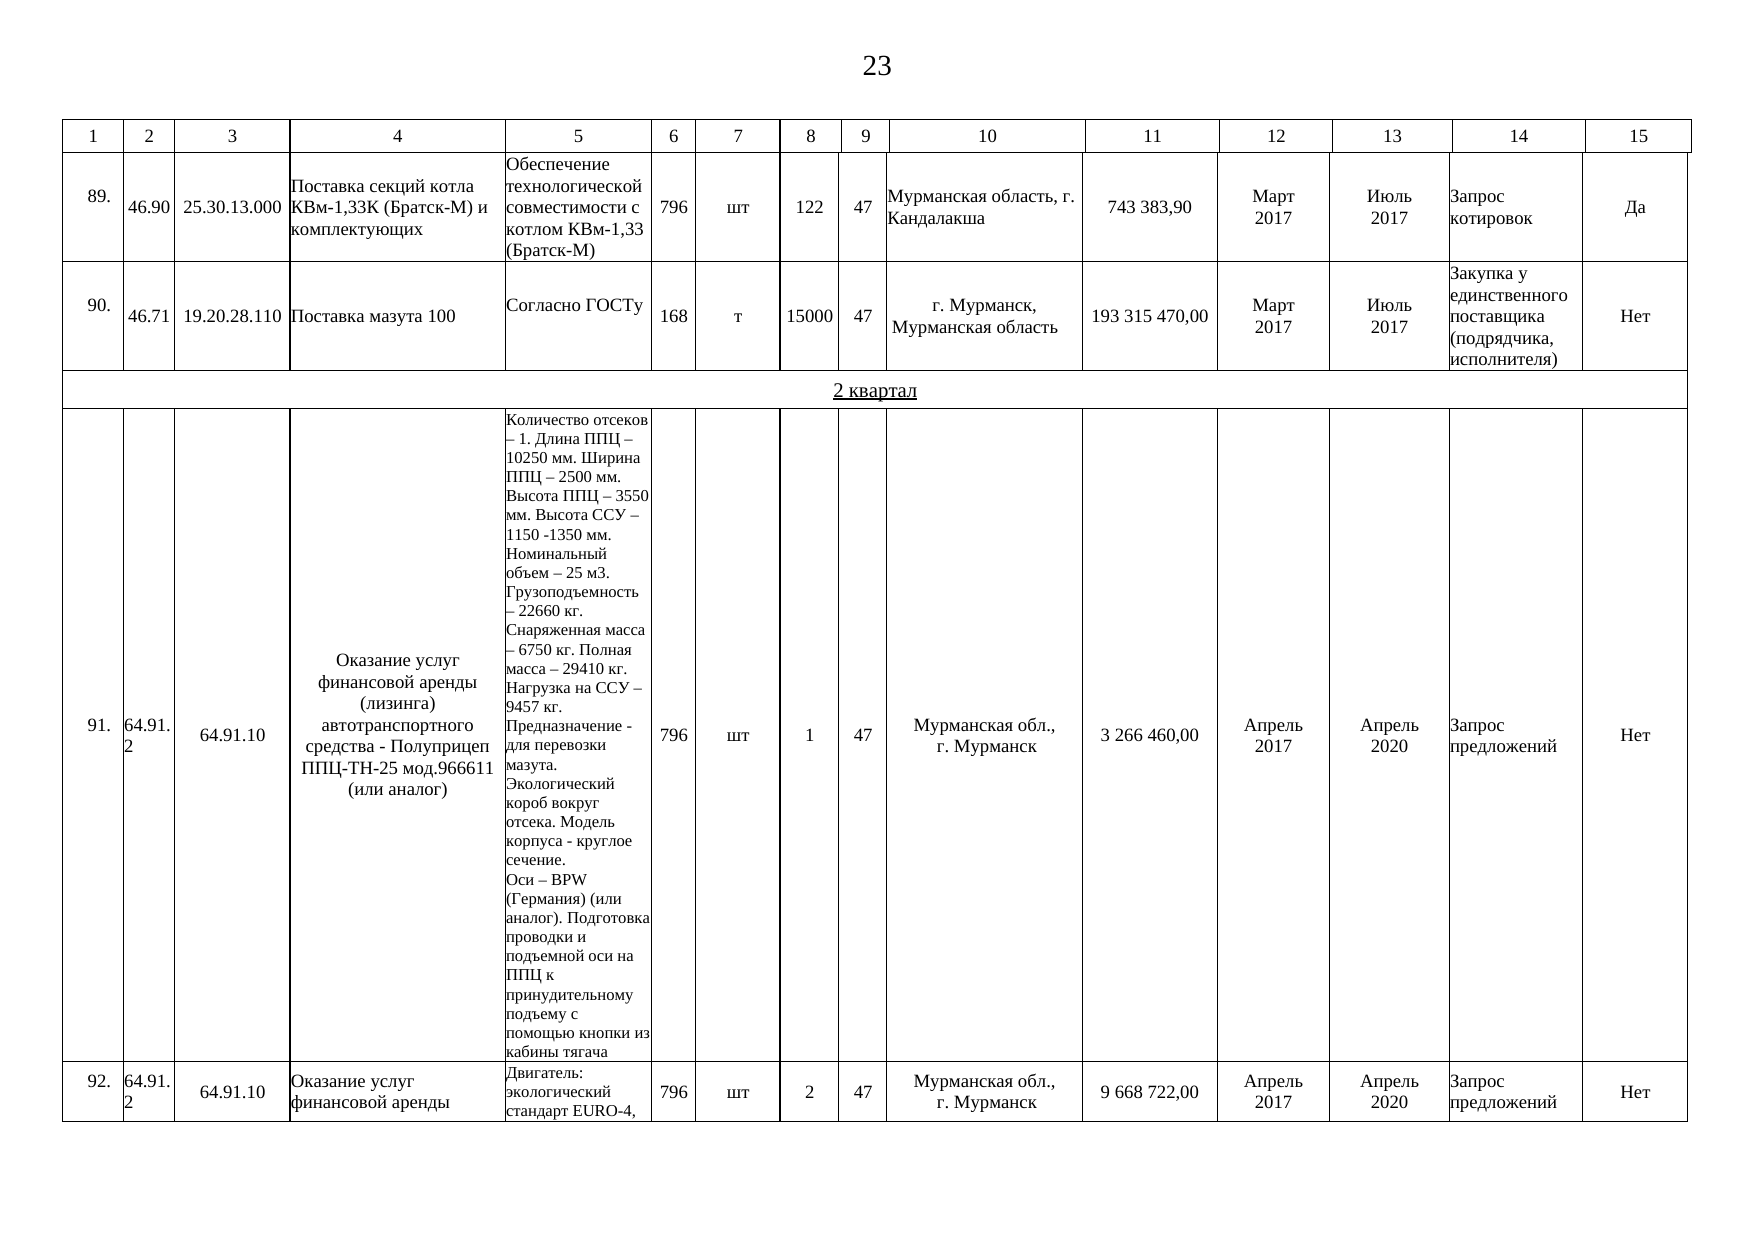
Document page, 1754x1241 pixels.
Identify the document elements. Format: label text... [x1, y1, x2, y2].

table_cell т [696, 262, 779, 370]
table_cell 47 [839, 409, 886, 1061]
table_cell Запрос предложений [1450, 409, 1582, 1061]
table_cell [63, 1062, 123, 1121]
table_cell 1 [781, 409, 838, 1061]
table_cell 743 383,90 [1083, 153, 1217, 261]
table_header 15 [1586, 120, 1691, 152]
table_header 10 [890, 120, 1085, 152]
table_cell Март 2017 [1218, 153, 1329, 261]
table_cell 193 315 470,00 [1083, 262, 1217, 370]
table_cell Согласно ГОСТу [506, 262, 651, 370]
table_cell 796 [652, 1062, 695, 1121]
table_cell 47 [839, 1062, 886, 1121]
table_header 14 [1453, 120, 1585, 152]
table_cell 15000 [781, 262, 838, 370]
table_header 7 [696, 120, 779, 152]
table_header 11 [1086, 120, 1219, 152]
table_cell 168 [652, 262, 695, 370]
table_cell 47 [839, 262, 886, 370]
table_cell Мурманская область, г. Кандалакша [887, 153, 1082, 261]
table_cell Нет [1583, 1062, 1687, 1121]
table_header 9 [842, 120, 889, 152]
table_cell Обеспечение технологической совместимости с котлом КВм-1,33 (Братск-М) [506, 153, 651, 261]
table_cell 46.71 [124, 262, 174, 370]
table_cell 2 [781, 1062, 838, 1121]
table_cell 19.20.28.110 [175, 262, 289, 370]
table_header 1 [63, 120, 123, 152]
table_cell 46.90 [124, 153, 174, 261]
table_cell [63, 409, 123, 1061]
table_cell Апрель 2020 [1330, 1062, 1449, 1121]
table_header 13 [1333, 120, 1452, 152]
table_cell шт [696, 153, 779, 261]
table_cell 796 [652, 409, 695, 1061]
table_cell Апрель 2017 [1218, 409, 1329, 1061]
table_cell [291, 1062, 505, 1121]
table_cell 3 266 460,00 [1083, 409, 1217, 1061]
table_cell 25.30.13.000 [175, 153, 289, 261]
table_cell 64.91.2 [124, 409, 174, 1061]
table_cell Апрель 2017 [1218, 1062, 1329, 1121]
table_cell Поставка секций котла КВм-1,33К (Братск-М) и комплектующих [291, 153, 505, 261]
table_cell г. Мурманск, Мурманская область [887, 262, 1082, 370]
table_cell шт [696, 409, 779, 1061]
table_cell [506, 1062, 651, 1121]
table_cell Июль 2017 [1330, 153, 1449, 261]
table_header 4 [291, 120, 505, 152]
table_cell [63, 153, 123, 261]
table_cell 796 [652, 153, 695, 261]
table_header 2 [124, 120, 174, 152]
table_cell 64.91.10 [175, 409, 289, 1061]
table_header 3 [175, 120, 289, 152]
table_header 6 [652, 120, 695, 152]
table_cell Нет [1583, 409, 1687, 1061]
table_cell Март 2017 [1218, 262, 1329, 370]
table_cell Апрель 2020 [1330, 409, 1449, 1061]
table_cell Количество отсеков – 1. Длина ППЦ – 10250 мм. Ширина ППЦ – 2500 мм. Высота ППЦ – 3550 мм. Высота ССУ – 1150 -1350 мм. Номинальный объем – 25 м3. Грузоподъемность – 22660 кг. Снаряженная масса – 6750 кг. Полная масса – 29410 кг. Нагрузка на ССУ – 9457 кг. Предназначение - для перевозки мазута. Экологический короб вокруг отсека. Модель корпуса - круглое сечение. Оси – BPW (Германия) (или аналог). Подготовка проводки и подъемной оси на ППЦ к принудительному подъему с помощью кнопки из кабины тягача [506, 409, 651, 1061]
table_cell 64.91.2 [124, 1062, 174, 1121]
table_cell Запрос котировок [1450, 153, 1582, 261]
table_cell [63, 262, 123, 370]
table_cell 47 [839, 153, 886, 261]
table_cell Оказание услуг финансовой аренды (лизинга) автотранспортного средства - Полуприцеп ППЦ-ТН-25 мод.966611 (или аналог) [291, 409, 505, 1061]
table_header 12 [1220, 120, 1332, 152]
table_cell Мурманская обл., г. Мурманск [887, 409, 1082, 1061]
table_cell 64.91.10 [175, 1062, 289, 1121]
table_cell Запрос предложений [1450, 1062, 1582, 1121]
table_cell Нет [1583, 262, 1687, 370]
table_cell Поставка мазута 100 [291, 262, 505, 370]
table_cell 122 [781, 153, 838, 261]
table_cell Июль 2017 [1330, 262, 1449, 370]
table_header 5 [506, 120, 651, 152]
table_cell шт [696, 1062, 779, 1121]
table_cell Закупка у единственного поставщика (подрядчика, исполнителя) [1450, 262, 1582, 370]
table_cell 2 квартал [63, 371, 1687, 408]
table_cell Мурманская обл., г. Мурманск [887, 1062, 1082, 1121]
table_header 8 [781, 120, 841, 152]
table_cell 9 668 722,00 [1083, 1062, 1217, 1121]
table_cell Да [1583, 153, 1687, 261]
